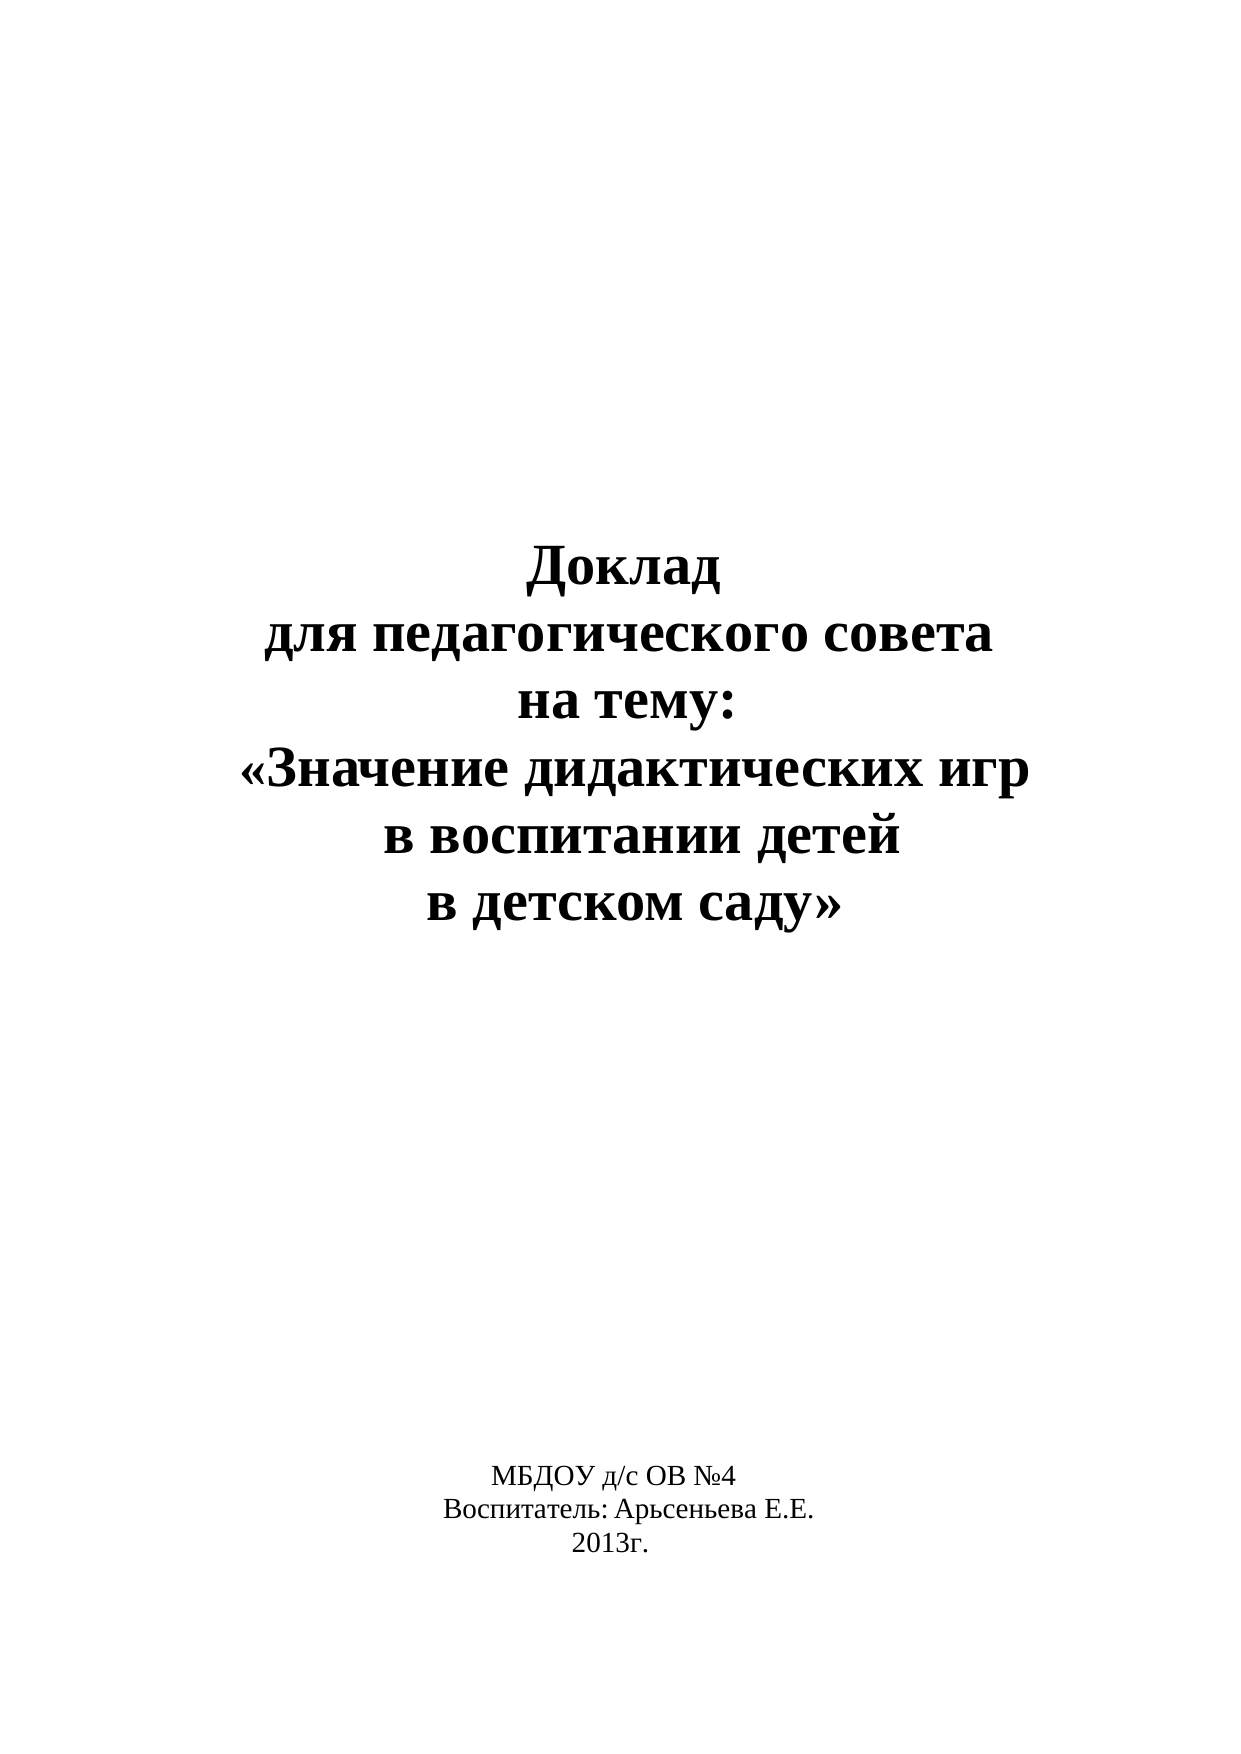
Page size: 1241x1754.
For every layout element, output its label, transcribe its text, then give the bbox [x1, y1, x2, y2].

text Воспитатель: Арьсеньева Е.Е. [118, 1492, 1152, 1525]
text в детском саду» [118, 866, 1152, 933]
text «Значение дидактических игр [118, 731, 1152, 798]
text в воспитании детей [118, 798, 1152, 866]
text МБДОУ д/с ОВ №4 [118, 1458, 1152, 1492]
text для педагогического совета [118, 597, 1152, 664]
text 2013г. [118, 1525, 1152, 1559]
text Доклад [118, 530, 1152, 597]
text на тему: [74, 664, 1152, 731]
